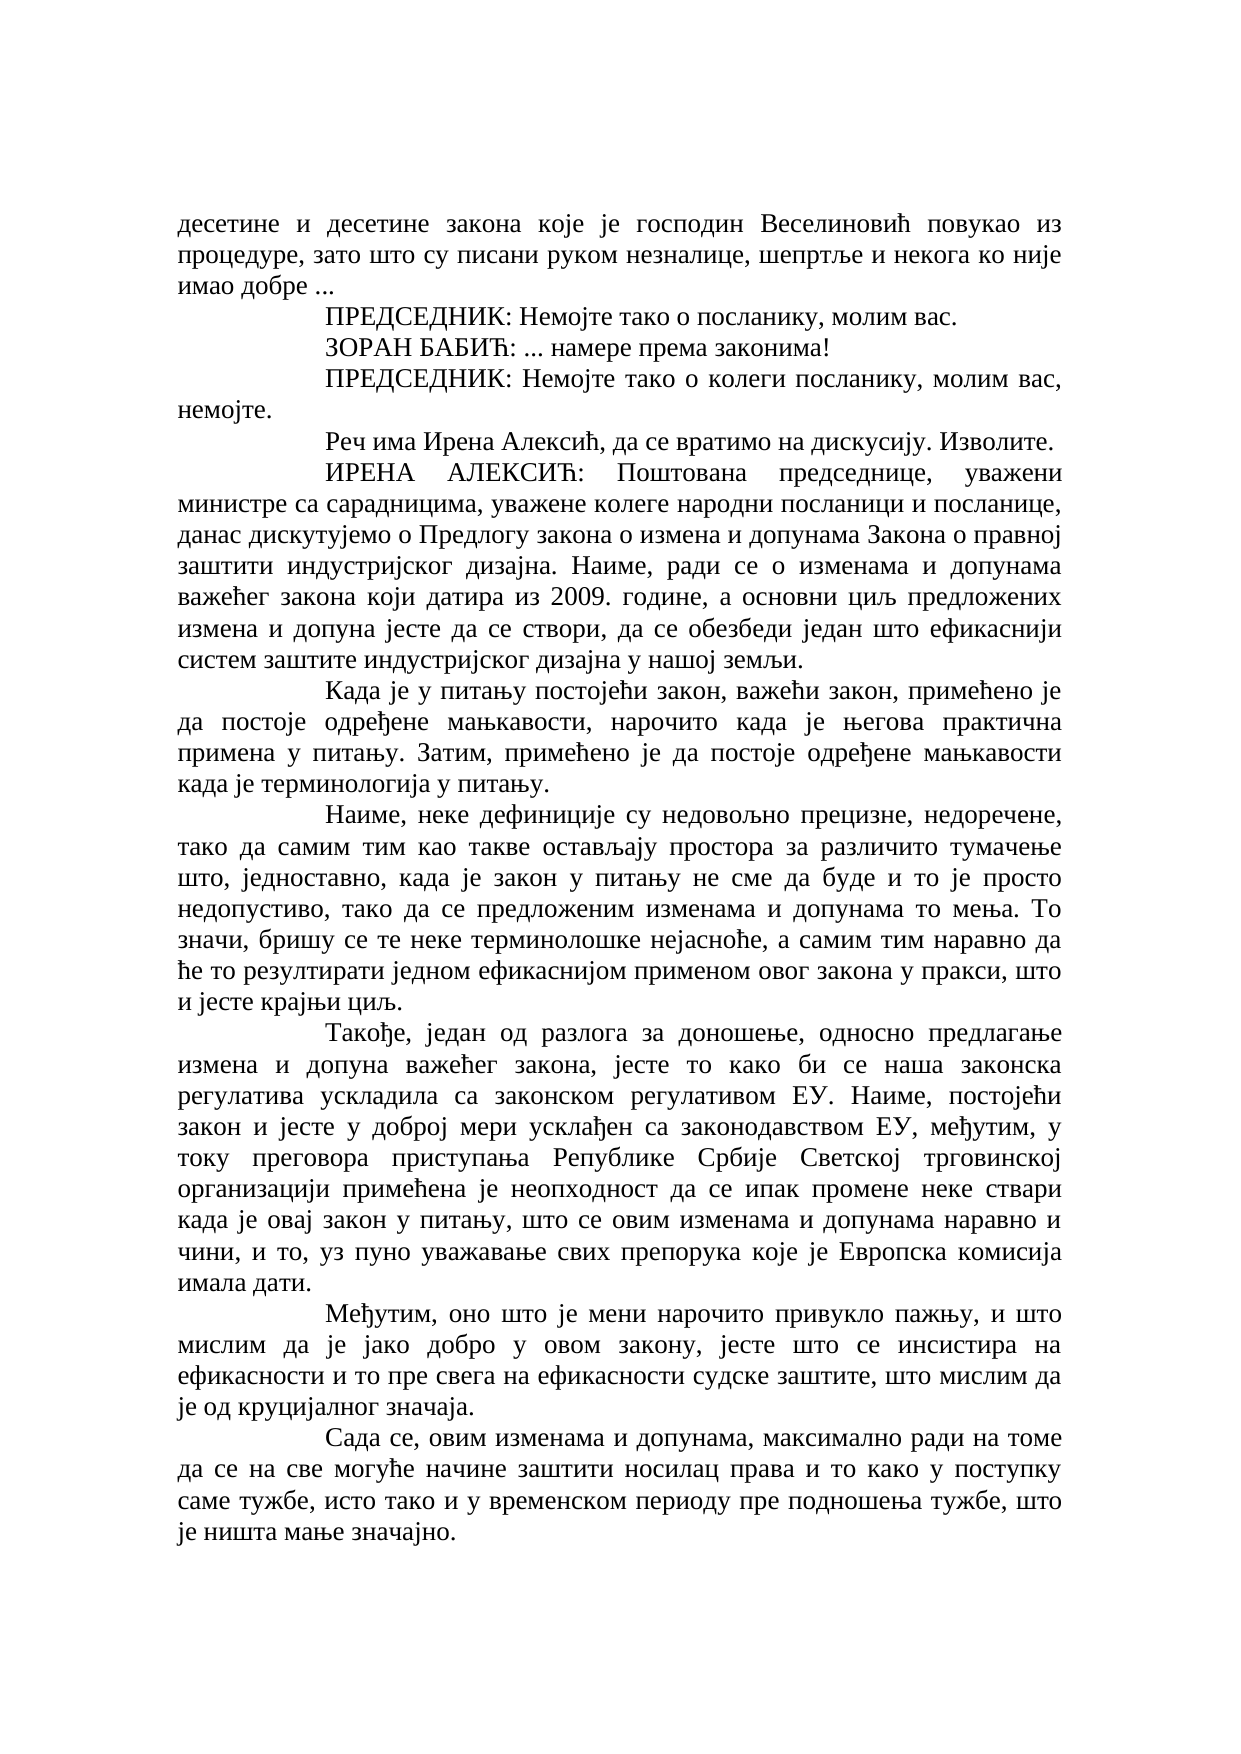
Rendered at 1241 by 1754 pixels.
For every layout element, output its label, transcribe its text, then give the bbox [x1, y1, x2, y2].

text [177, 207, 1063, 300]
text ЗОРАН БАБИЋ: ... намере према законима! [177, 331, 1063, 362]
text Реч има Ирена Алексић, да се вратимо на дискусију. Изволите. [177, 425, 1063, 456]
text ПРЕДСЕДНИК: Немојте тако о посланику, молим вас. [177, 300, 1063, 331]
text Међутим, оно што је мени нарочито привукло пажњу, и што мислим да је јако добро у овом закону, јесте што се инсистира на ефикасности и то пре свега на ефикасности судске заштите, што мислим да је од круцијалног значаја. [177, 1297, 1063, 1421]
text Наиме, неке дефиниције су недовољно прецизне, недоречене, тако да самим тим као такве остављају простора за различито тумачење што, једноставно, када је закон у питању не сме да буде и то је просто недопустиво, тако да се предложеним изменама и допунама то мења. То значи, бришу се те неке терминолошке нејасноће, а самим тим наравно да ће то резултирати једном ефикаснијом применом овог закона у пракси, што и јесте крајњи циљ. [177, 798, 1063, 1017]
text Сада се, овим изменама и допунама, максимално ради на томе да се на све могуће начине заштити носилац права и то како у поступку саме тужбе, исто тако и у временском периоду пре подношења тужбе, што је ништа мање значајно. [177, 1421, 1063, 1546]
text Такође, један од разлога за доношење, односно предлагање измена и допуна важећег закона, јесте то како би се наша законска регулатива ускладила са законском регулативом ЕУ. Наиме, постојећи закон и јесте у доброј мери усклађен са законодавством ЕУ, међутим, у току преговора приступања Републике Србије Светској трговинској организацији примећена је неопходност да се ипак промене неке ствари када је овај закон у питању, што се овим изменама и допунама наравно и чини, и то, уз пуно уважавање свих препорука које је Европска комисија имала дати. [177, 1017, 1063, 1297]
text ИРЕНА АЛЕКСИЋ: Поштована председнице, уважени министре са сарадницима, уважене колеге народни посланици и посланице, данас дискутујемо о Предлогу закона о измена и допунама Закона о правној заштити индустријског дизајна. Наиме, ради се о изменама и допунама важећег закона који датира из 2009. године, а основни циљ предложених измена и допуна јесте да се створи, да се обезбеди један што ефикаснији систем заштите индустријског дизајна у нашој земљи. [177, 456, 1063, 674]
text Када је у питању постојећи закон, важећи закон, примећено је да постоје одређене мањкавости, нарочито када је његова практична примена у питању. Затим, примећено је да постоје одређене мањкавости када је терминологија у питању. [177, 674, 1063, 798]
text ПРЕДСЕДНИК: Немојте тако о колеги посланику, молим вас, немојте. [177, 362, 1063, 425]
